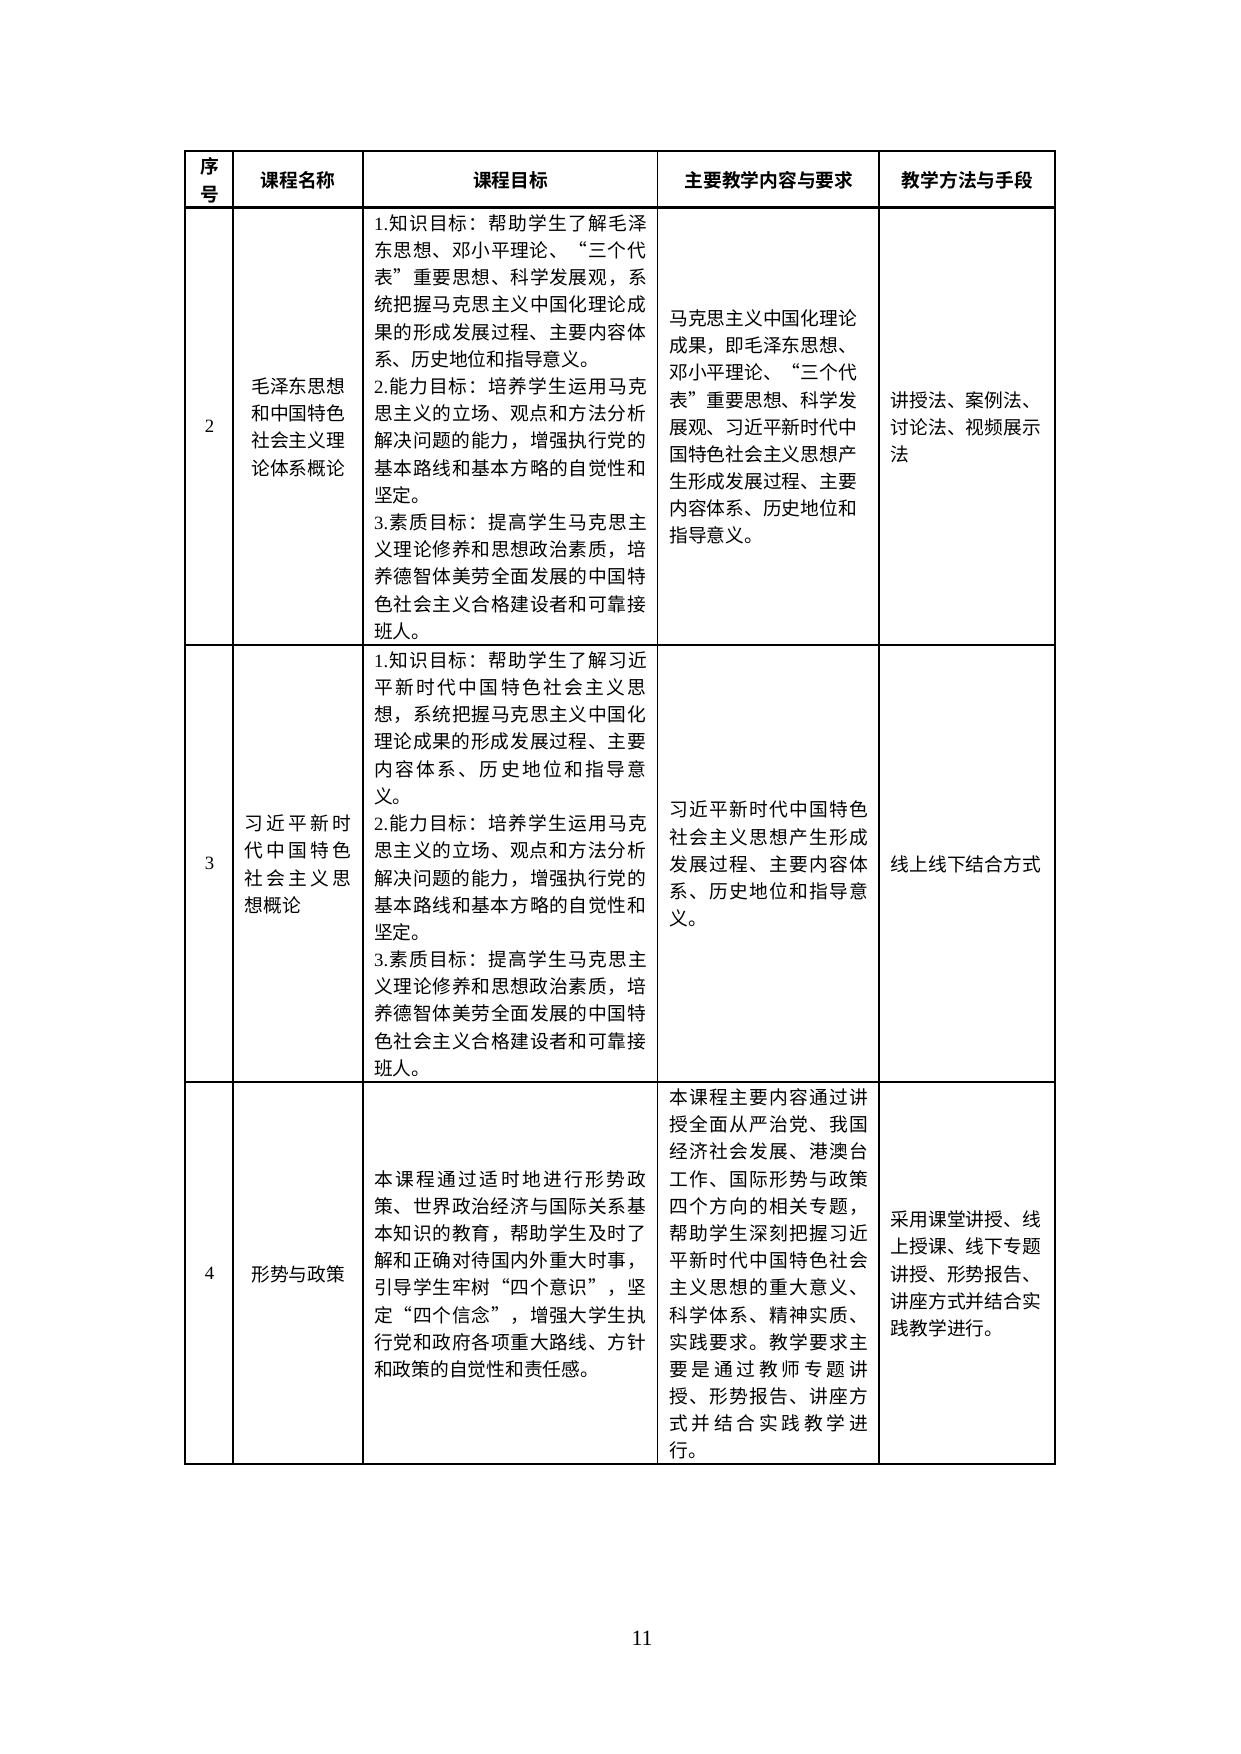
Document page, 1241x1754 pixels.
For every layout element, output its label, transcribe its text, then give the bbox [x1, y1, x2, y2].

table_cell 讲授法、案例法、讨论法、视频展示法 [880, 209, 1054, 643]
table_cell 3 [186, 646, 232, 1081]
table_cell 采用课堂讲授、线上授课、线下专题讲授、形势报告、讲座方式并结合实践教学进行。 [880, 1083, 1054, 1463]
table_cell 习近平新时代中国特色社会主义思想概论 [234, 646, 362, 1081]
table_cell 1.知识目标：帮助学生了解习近平新时代中国特色社会主义思想，系统把握马克思主义中国化理论成果的形成发展过程、主要内容体系、历史地位和指导意义。 2.能力目标：培养学生运用马克思主义的立场、观点和方法分析解决问题的能力，增强执行党的基本路线和基本方略的自觉性和坚定。 3.素质目标：提高学生马克思主义理论修养和思想政治素质，培养德智体美劳全面发展的中国特色社会主义合格建设者和可靠接班人。 [364, 646, 657, 1081]
table_cell 4 [186, 1083, 232, 1463]
table_header 序号 [186, 152, 232, 206]
table_cell 本课程主要内容通过讲授全面从严治党、我国经济社会发展、港澳台工作、国际形势与政策四个方向的相关专题，帮助学生深刻把握习近平新时代中国特色社会主义思想的重大意义、科学体系、精神实质、实践要求。教学要求主要是通过教师专题讲授、形势报告、讲座方式并结合实践教学进行。 [658, 1083, 878, 1463]
table_cell 习近平新时代中国特色社会主义思想产生形成发展过程、主要内容体系、历史地位和指导意义。 [658, 646, 878, 1081]
table_cell 本课程通过适时地进行形势政策、世界政治经济与国际关系基本知识的教育，帮助学生及时了解和正确对待国内外重大时事，引导学生牢树“四个意识”，坚定“四个信念”，增强大学生执行党和政府各项重大路线、方针和政策的自觉性和责任感。 [364, 1083, 657, 1463]
table_cell 2 [186, 209, 232, 643]
table_header 教学方法与手段 [880, 152, 1054, 206]
table_header 课程目标 [364, 152, 657, 206]
table_cell 1.知识目标：帮助学生了解毛泽东思想、邓小平理论、“三个代表”重要思想、科学发展观，系统把握马克思主义中国化理论成果的形成发展过程、主要内容体系、历史地位和指导意义。 2.能力目标：培养学生运用马克思主义的立场、观点和方法分析解决问题的能力，增强执行党的基本路线和基本方略的自觉性和坚定。 3.素质目标：提高学生马克思主义理论修养和思想政治素质，培养德智体美劳全面发展的中国特色社会主义合格建设者和可靠接班人。 [364, 209, 657, 643]
table_header 课程名称 [234, 152, 362, 206]
table_cell 马克思主义中国化理论成果，即毛泽东思想、邓小平理论、“三个代表”重要思想、科学发展观、习近平新时代中国特色社会主义思想产生形成发展过程、主要内容体系、历史地位和指导意义。 [658, 209, 878, 643]
table_cell 形势与政策 [234, 1083, 362, 1463]
table_cell 线上线下结合方式 [880, 646, 1054, 1081]
table_cell 毛泽东思想和中国特色社会主义理论体系概论 [234, 209, 362, 643]
table_header 主要教学内容与要求 [658, 152, 878, 206]
